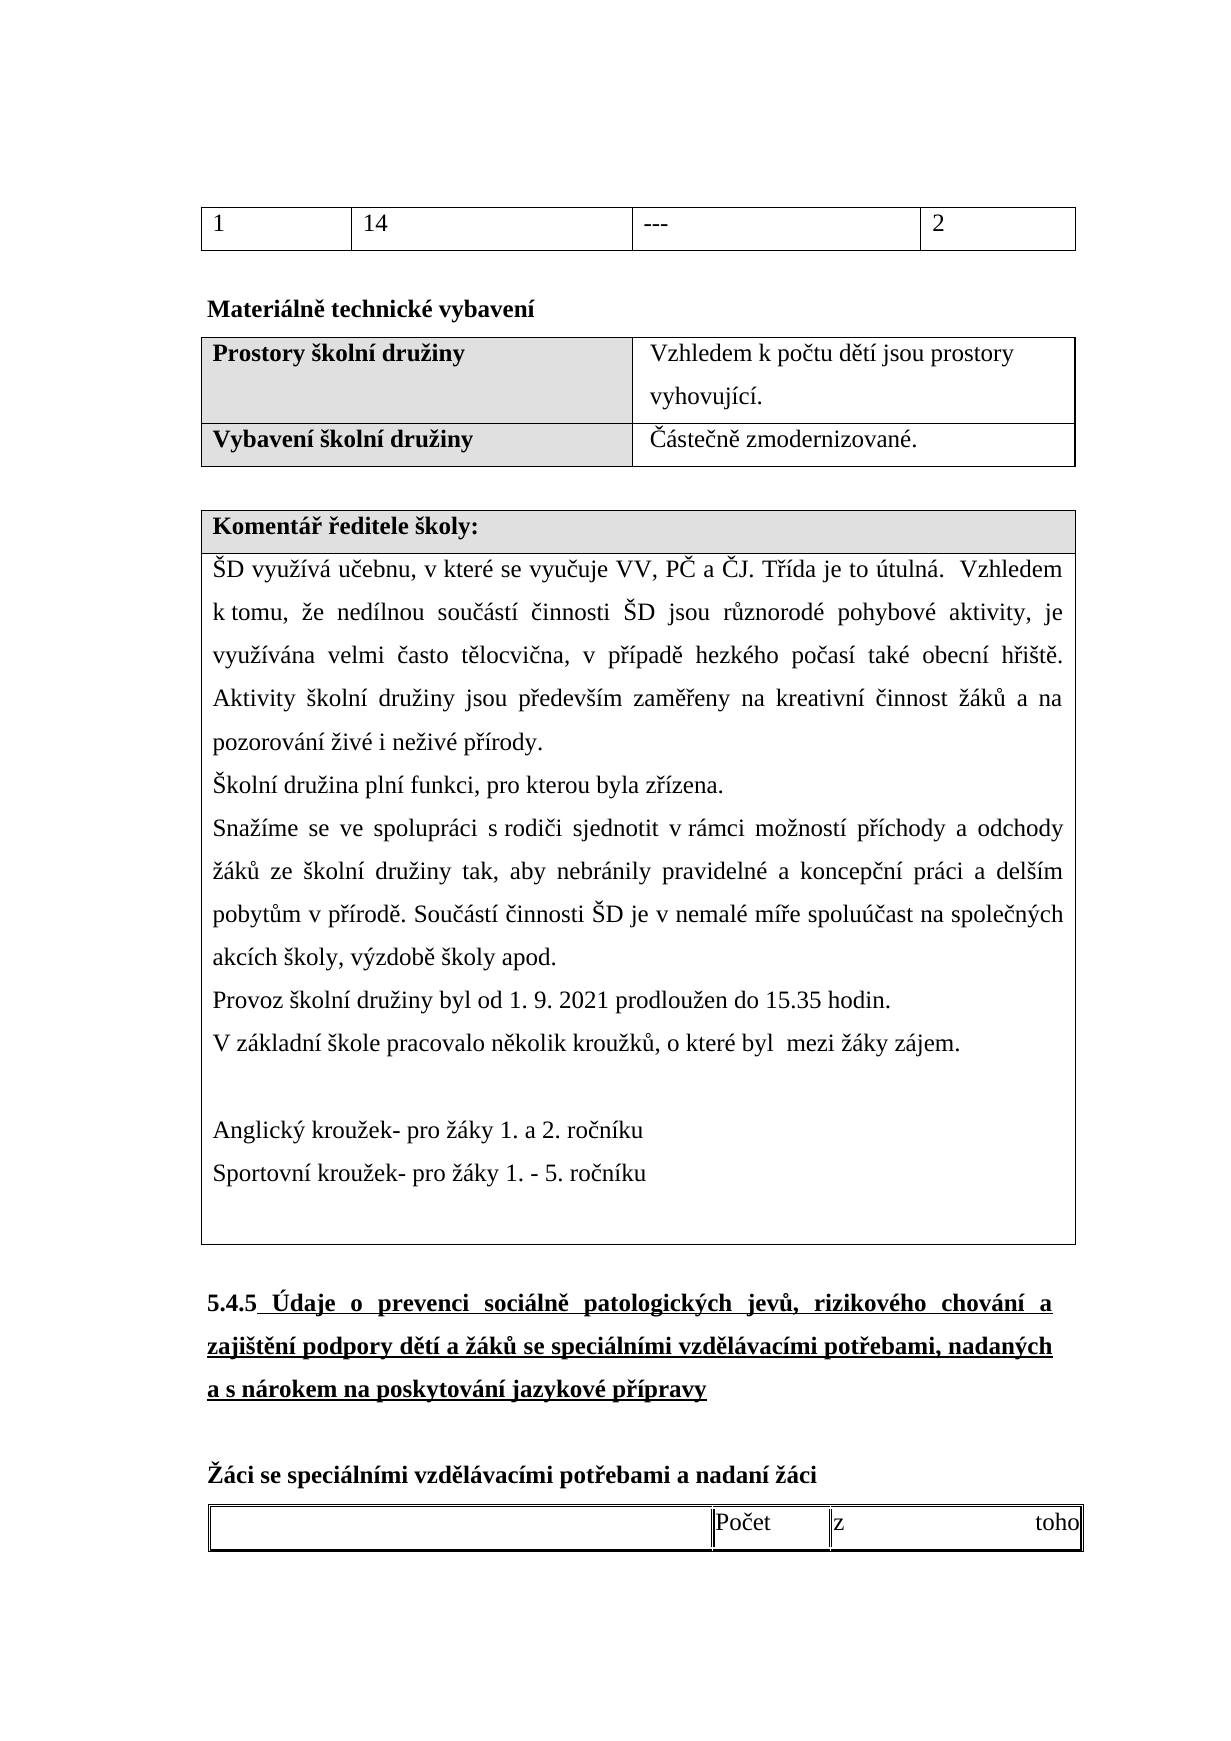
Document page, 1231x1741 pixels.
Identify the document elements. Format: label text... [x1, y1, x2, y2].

text Materiálně technické vybavení [207, 294, 1053, 323]
table_header z toho dívky [831, 1507, 1080, 1549]
table_cell 2 [921, 208, 1075, 250]
text Žáci se speciálními vzdělávacími potřebami a nadaní žáci [207, 1461, 1053, 1489]
text 5.4.5 Údaje o prevenci sociálně patologických jevů, rizikového chování a zajištění podpory dětí a žáků se speciálními vzdělávacími potřebami, nadaných a s nárokem na poskytování jazykové přípravy [207, 1288, 1053, 1356]
table_cell --- [633, 208, 920, 250]
table_header Prostory školní družiny [202, 338, 632, 423]
table_cell ŠD využívá učebnu, v které se vyučuje VV, PČ a ČJ. Třída je to útulná. Vzhledem k tomu, že nedílnou součástí činnosti ŠD jsou různorodé pohybové aktivity, je využívána velmi často tělocvična, v případě hezkého počasí také obecní hřiště. Aktivity školní družiny jsou především zaměřeny na kreativní činnost žáků a na pozorování živé i neživé přírody. Školní družina plní funkci, pro kterou byla zřízena. Snažíme se ve spolupráci s rodiči sjednotit v rámci možností příchody a odchody žáků ze školní družiny tak, aby nebránily pravidelné a koncepční práci a delším pobytům v přírodě. Součástí činnosti ŠD je v nemalé míře spoluúčast na společných akcích školy, výzdobě školy apod. Provoz školní družiny byl od 1. 9. 2021 prodloužen do 15.35 hodin. V základní škole pracovalo několik kroužků, o které byl mezi žáky zájem. Anglický kroužek- pro žáky 1. a 2. ročníku Sportovní kroužek- pro žáky 1. - 5. ročníku [202, 554, 1075, 1244]
table_cell 1 [202, 208, 351, 250]
table_header Komentář ředitele školy: [202, 511, 1075, 553]
table_header [209, 1505, 713, 1549]
table_header Vzhledem k počtu dětí jsou prostory vyhovující. [633, 338, 1074, 423]
table_cell Vybavení školní družiny [202, 424, 632, 466]
text 5.4.5 Údaje o prevenci sociálně patologických jevů, rizikového chování a zajištění podpory dětí a žáků se speciálními vzdělávacími potřebami, nadaných a s nárokem na poskytování jazykové přípravy [207, 1358, 1053, 1403]
table_cell Částečně zmodernizované. [633, 424, 1074, 466]
table_cell 14 [352, 208, 632, 250]
table_header Počet žáků [713, 1507, 831, 1549]
